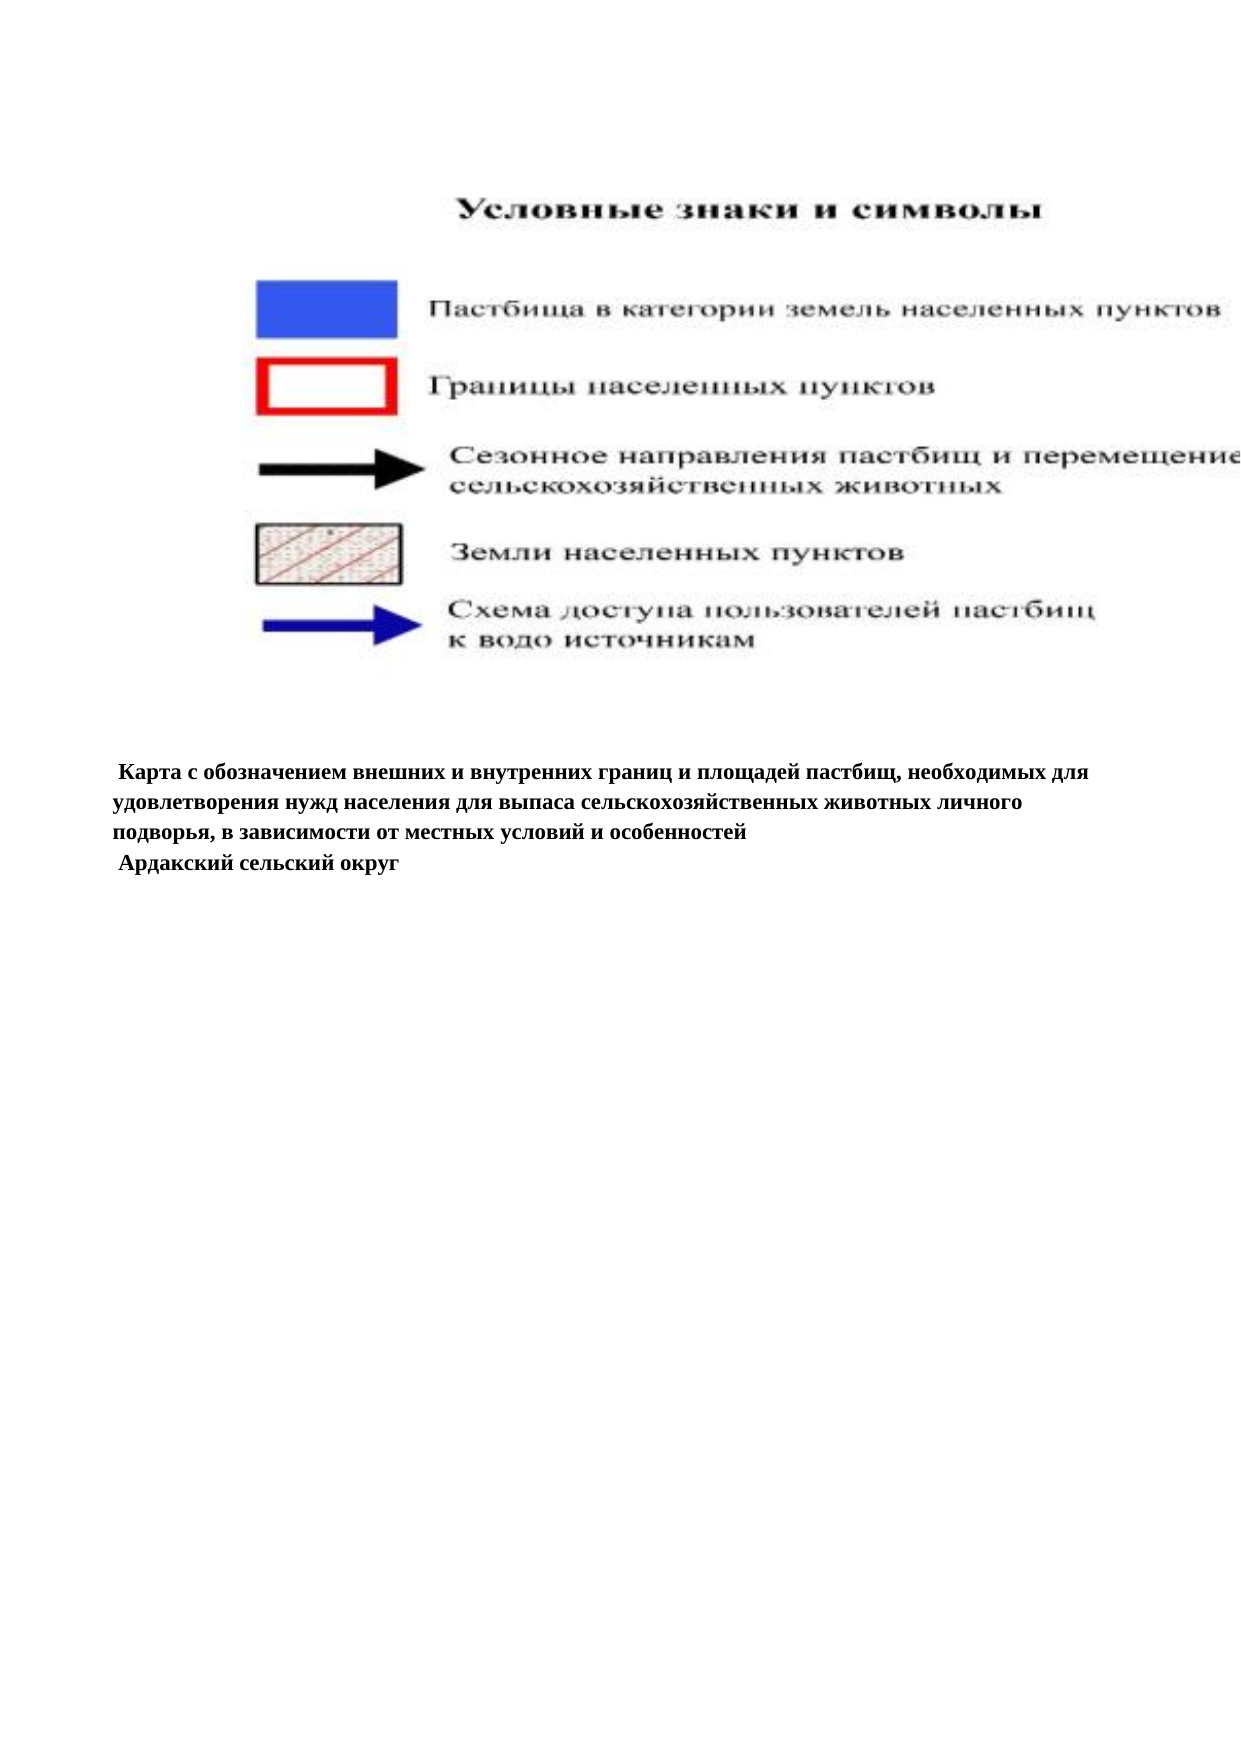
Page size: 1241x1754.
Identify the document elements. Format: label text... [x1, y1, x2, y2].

picture [112, 150, 1241, 694]
text Карта с обозначением внешних и внутренних границ и площадей пастбищ, необходимых для удовлетворения нужд населения для выпаса сельскохозяйственных животных личного подворья, в зависимости от местных условий и особенностей [112, 758, 1128, 845]
text Ардакский сельский округ [112, 849, 1128, 875]
